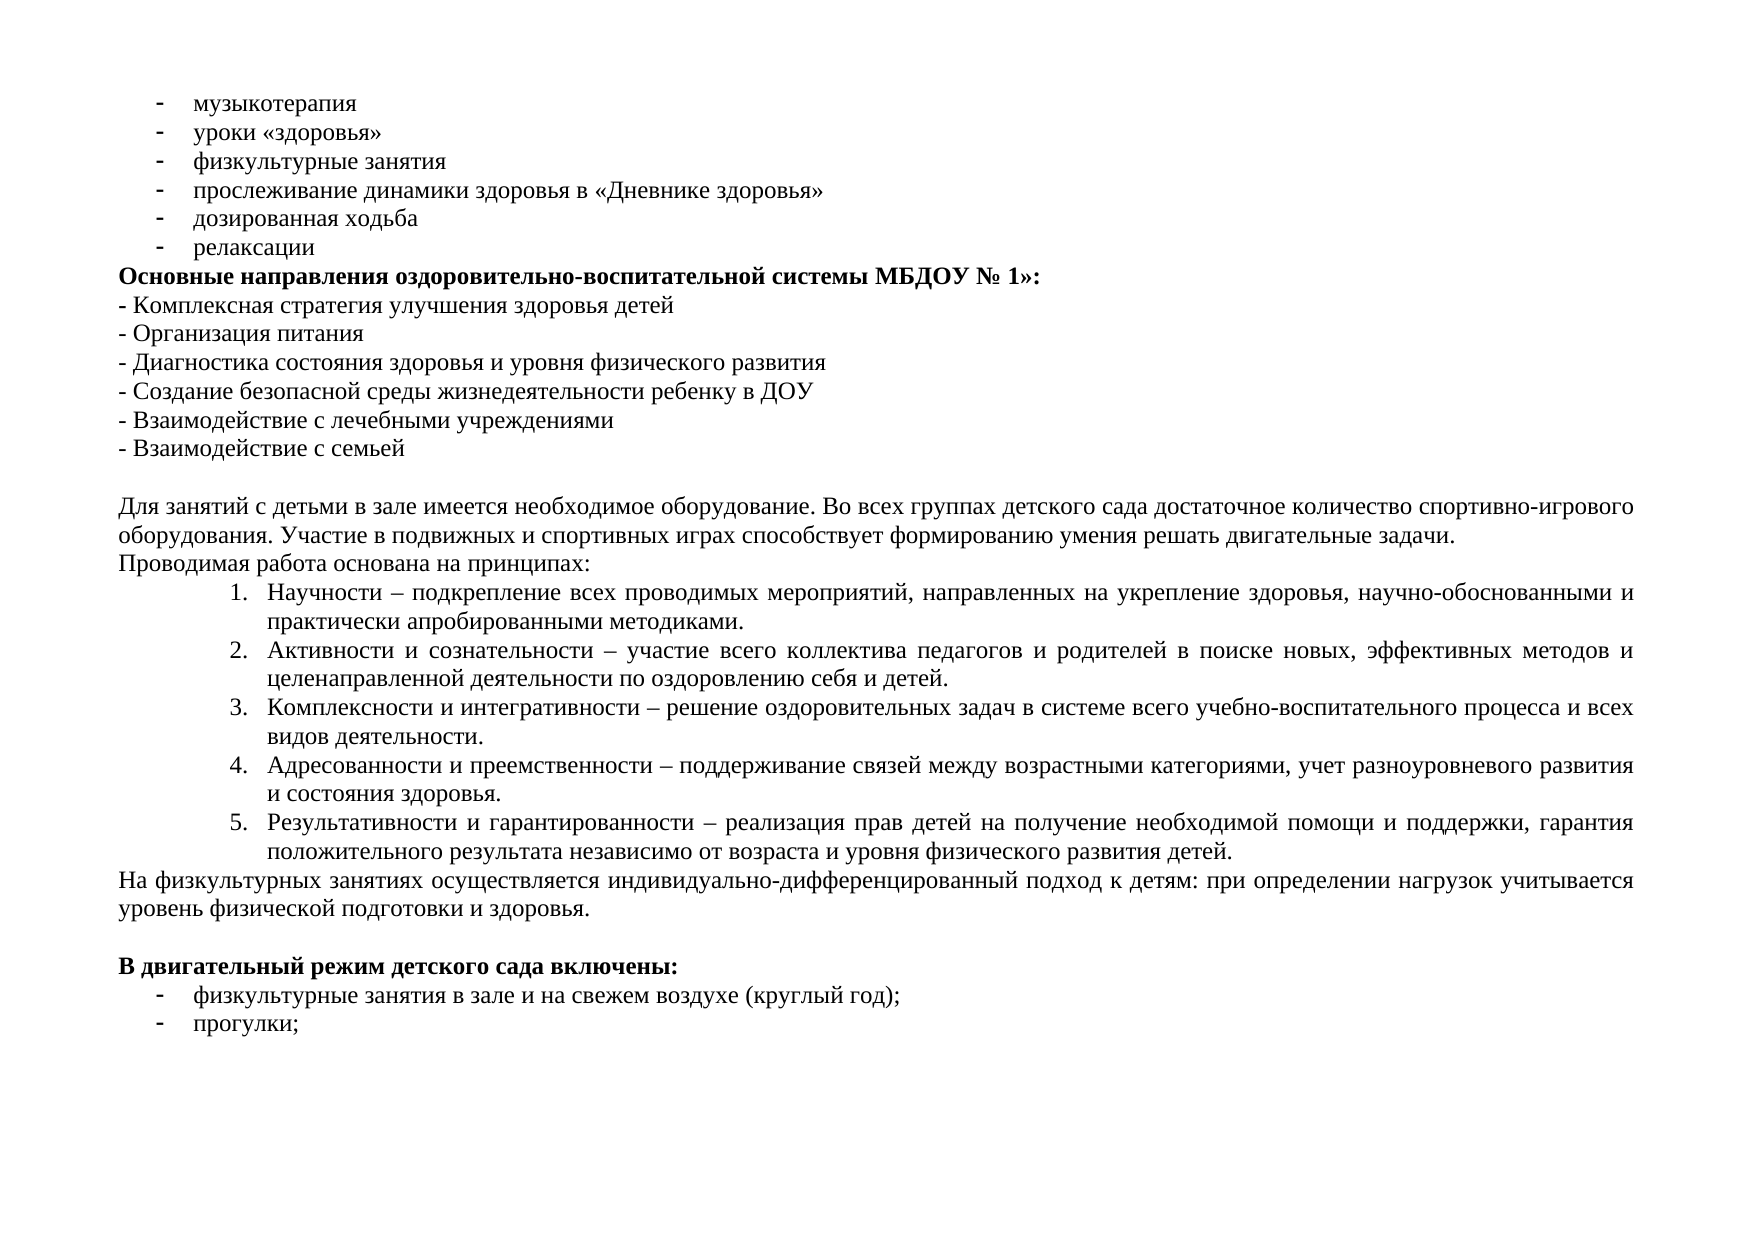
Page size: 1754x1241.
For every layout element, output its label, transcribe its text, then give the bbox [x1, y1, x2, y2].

list Научности – подкрепление всех проводимых мероприятий, направленных на укрепление здоровья, научно-обоснованными и практически апробированными методиками. [229, 577, 1636, 635]
text В двигательный режим детского сада включены: [118, 951, 1636, 980]
list Активности и сознательности – участие всего коллектива педагогов и родителей в поиске новых, эффективных методов и целенаправленной деятельности по оздоровлению себя и детей. [229, 635, 1636, 692]
list Результативности и гарантированности – реализация прав детей на получение необходимой помощи и поддержки, гарантия положительного результата независимо от возраста и уровня физического развития детей. [229, 807, 1636, 865]
list физкультурные занятия в зале и на свежем воздухе (круглый год); [156, 980, 1636, 1008]
text - Создание безопасной среды жизнедеятельности ребенку в ДОУ [118, 376, 1636, 405]
text На физкультурных занятиях осуществляется индивидуально-дифференцированный подход к детям: при определении нагрузок учитывается уровень физической подготовки и здоровья. [118, 865, 1636, 922]
list Адресованности и преемственности – поддерживание связей между возрастными категориями, учет разноуровневого развития и состояния здоровья. [229, 750, 1636, 807]
text - Взаимодействие с семьей [118, 433, 1636, 462]
list прослеживание динамики здоровья в «Дневнике здоровья» [156, 175, 1636, 203]
text - Взаимодействие с лечебными учреждениями [118, 405, 1636, 433]
text - Комплексная стратегия улучшения здоровья детей [118, 290, 1636, 318]
text Проводимая работа основана на принципах: [118, 548, 1636, 577]
list уроки «здоровья» [156, 117, 1636, 146]
text Для занятий с детьми в зале имеется необходимое оборудование. Во всех группах детского сада достаточное количество спортивно-игрового оборудования. Участие в подвижных и спортивных играх способствует формированию умения решать двигательные задачи. [118, 491, 1636, 548]
text Основные направления оздоровительно-воспитательной системы МБДОУ № 1»: [118, 261, 1636, 290]
text - Диагностика состояния здоровья и уровня физического развития [118, 347, 1636, 376]
list дозированная ходьба [156, 203, 1636, 232]
list музыкотерапия [156, 88, 1636, 117]
text - Организация питания [118, 318, 1636, 347]
list Комплексности и интегративности – решение оздоровительных задач в системе всего учебно-воспитательного процесса и всех видов деятельности. [229, 692, 1636, 750]
list релаксации [156, 232, 1636, 261]
list физкультурные занятия [156, 146, 1636, 175]
list прогулки; [156, 1008, 1636, 1037]
